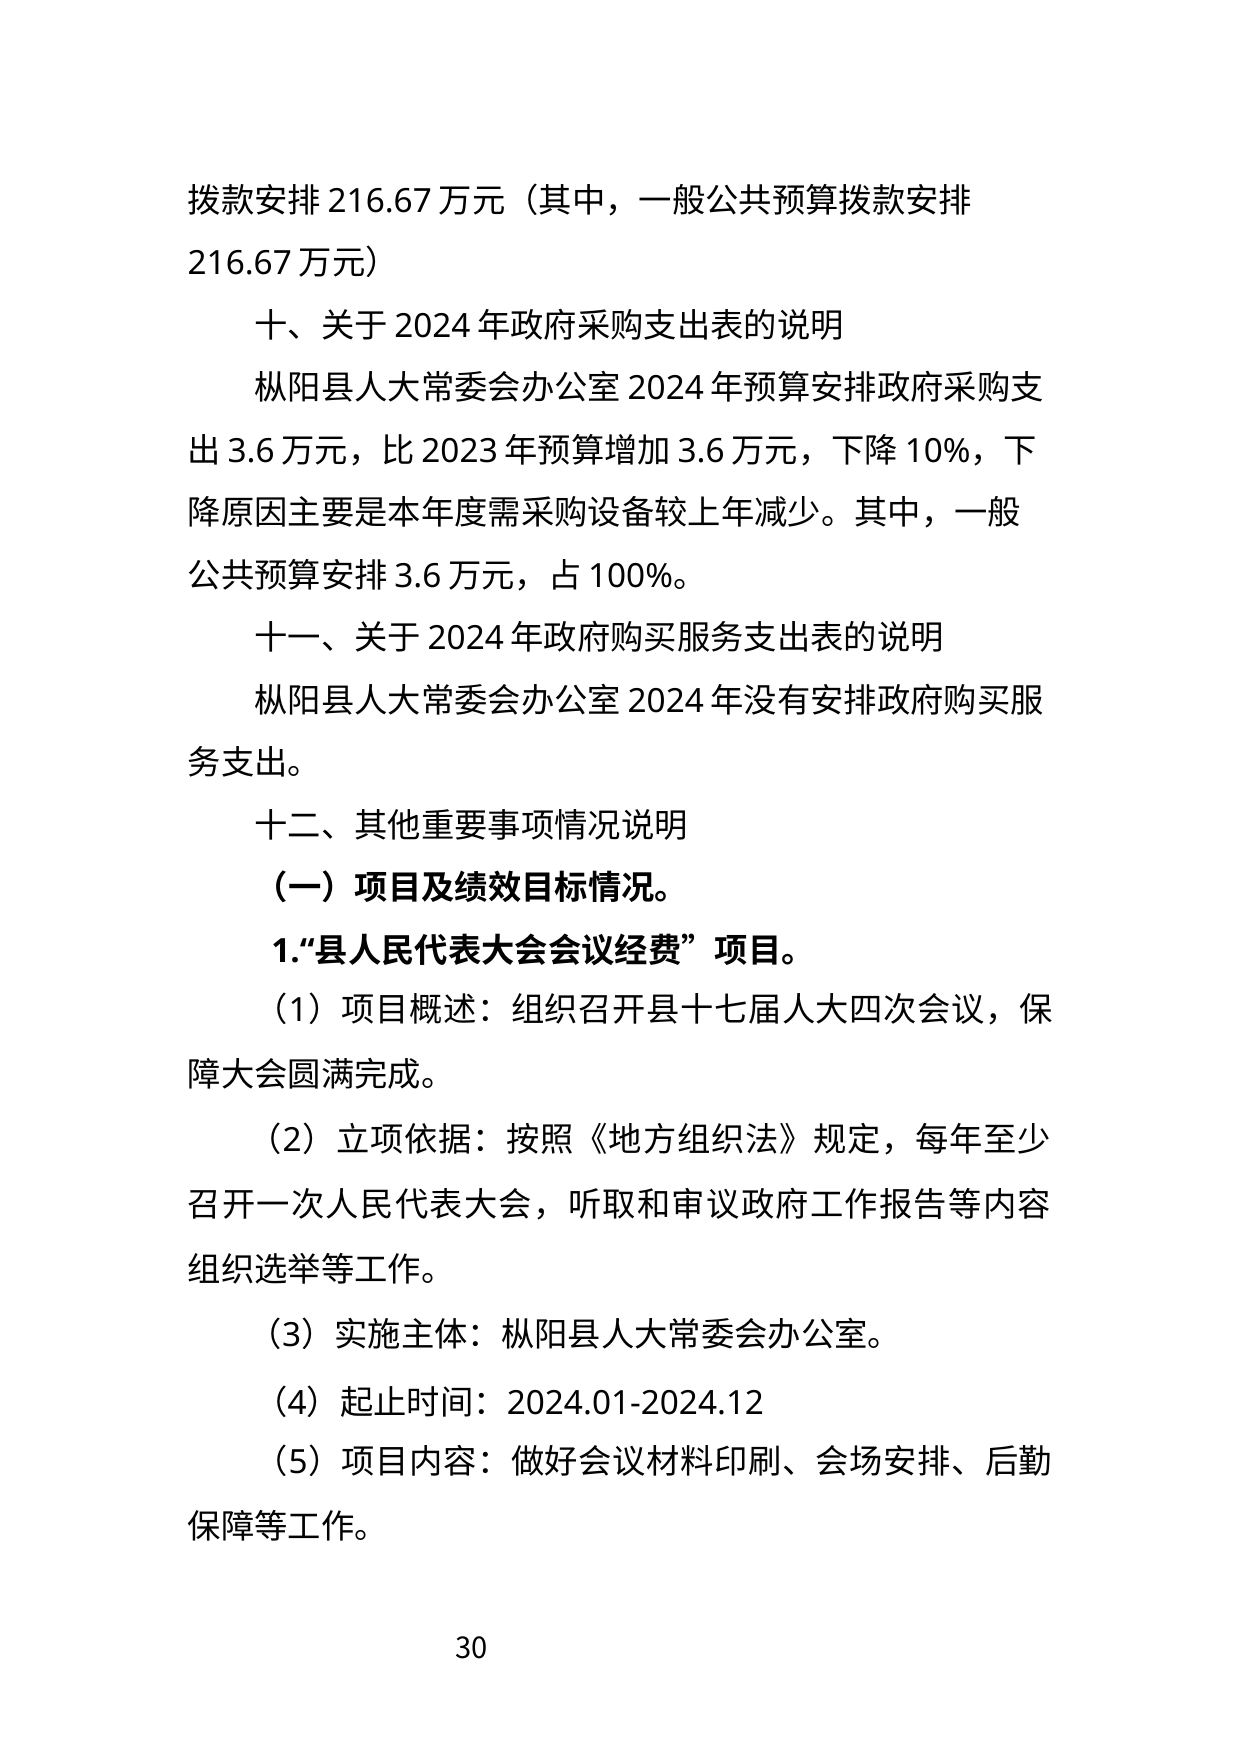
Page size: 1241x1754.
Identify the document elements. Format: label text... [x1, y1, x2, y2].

text 枞阳县人大常委会办公室2024年没有安排政府购买服务支出。 [187, 662, 1053, 787]
text （5）项目内容：做好会议材料印刷、会场安排、后勤保障等工作。 [187, 1427, 1053, 1557]
text （一）项目及绩效目标情况。 [187, 849, 1053, 912]
text 1.“县人民代表大会会议经费”项目。 [187, 912, 1053, 974]
text 十二、其他重要事项情况说明 [187, 787, 1053, 849]
text 十一、关于2024年政府购买服务支出表的说明 [187, 599, 1053, 662]
text （2）立项依据：按照《地方组织法》规定，每年至少召开一次人民代表大会，听取和审议政府工作报告等内容、组织选举等工作。 [187, 1104, 1053, 1299]
text （3）实施主体：枞阳县人大常委会办公室。 [187, 1299, 1053, 1364]
text （1）项目概述：组织召开县十七届人大四次会议，保障大会圆满完成。 [187, 974, 1053, 1104]
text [187, 162, 1053, 287]
text （4）起止时间：2024.01-2024.12 [187, 1364, 1053, 1427]
text 十、关于2024年政府采购支出表的说明 [187, 287, 1053, 349]
text 枞阳县人大常委会办公室2024年预算安排政府采购支出3.6万元，比2023年预算增加3.6万元，下降10%，下降原因主要是本年度需采购设备较上年减少。其中，一般公共预算安排3.6万元，占100%。 [187, 349, 1053, 599]
